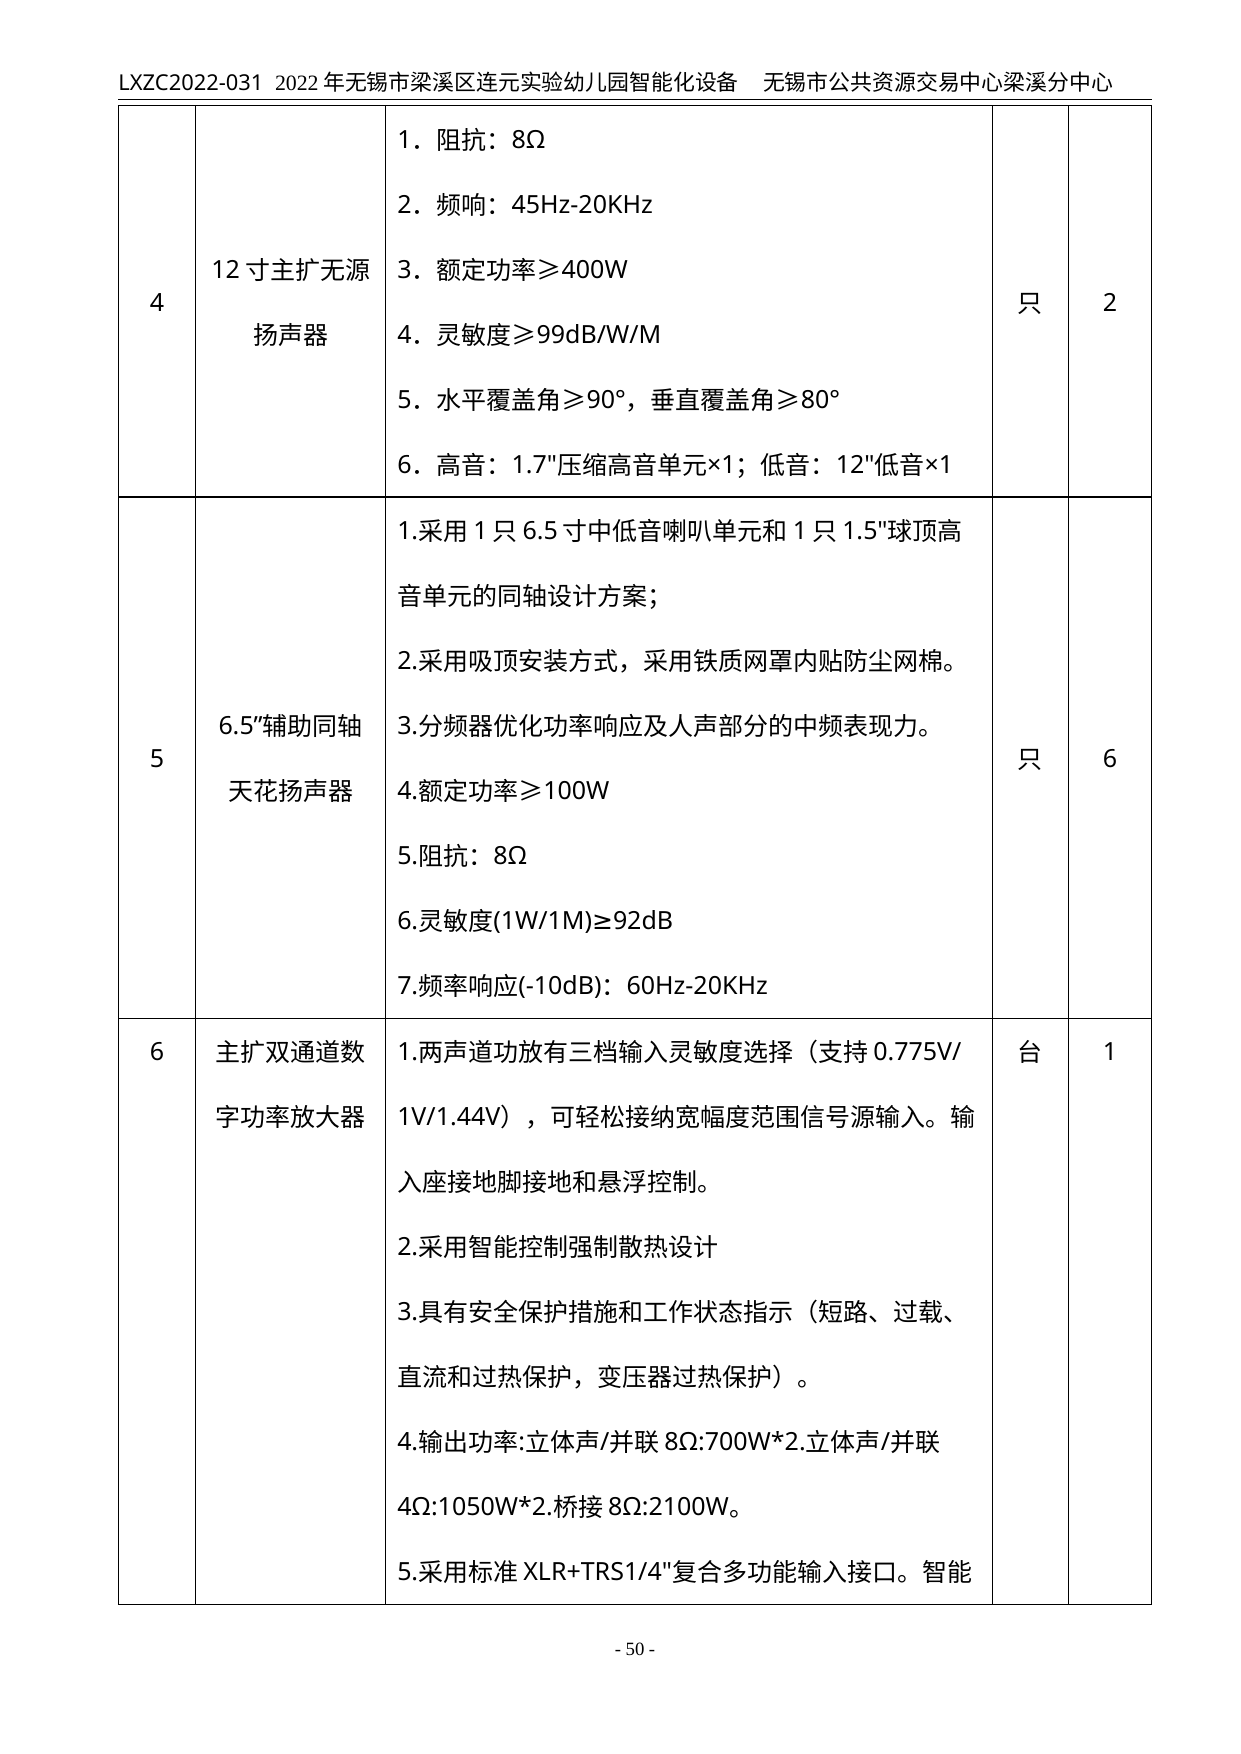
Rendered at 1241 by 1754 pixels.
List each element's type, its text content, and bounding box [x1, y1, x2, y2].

table_cell 5 [119, 498, 195, 1017]
table_cell 台 [993, 1019, 1068, 1603]
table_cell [386, 1019, 992, 1603]
table_cell 只 [993, 106, 1068, 496]
table_cell 只 [993, 498, 1068, 1017]
table_cell 12寸主扩无源扬声器 [196, 106, 385, 496]
table_cell 1．阻抗：8Ω 2．频响：45Hz-20KHz 3．额定功率≥400W 4．灵敏度≥99dB/W/M 5．水平覆盖角≥90°，垂直覆盖角≥80° 6．高音：1.7"压缩高音单元×1；低音：12"低音×1 [386, 106, 992, 496]
table_cell 1.采用1只6.5寸中低音喇叭单元和1只1.5"球顶高音单元的同轴设计方案； 2.采用吸顶安装方式，采用铁质网罩内贴防尘网棉。 3.分频器优化功率响应及人声部分的中频表现力。 4.额定功率≥100W 5.阻抗：8Ω 6.灵敏度(1W/1M)≥92dB 7.频率响应(-10dB)：60Hz-20KHz [386, 498, 992, 1017]
table_cell 1 [1069, 1019, 1151, 1603]
table_cell 6 [119, 1019, 195, 1603]
table_cell 主扩双通道数字功率放大器 [196, 1019, 385, 1603]
table_cell 2 [1069, 106, 1151, 496]
table_cell 6 [1069, 498, 1151, 1017]
table_cell 6.5”辅助同轴天花扬声器 [196, 498, 385, 1017]
table_cell 4 [119, 106, 195, 496]
